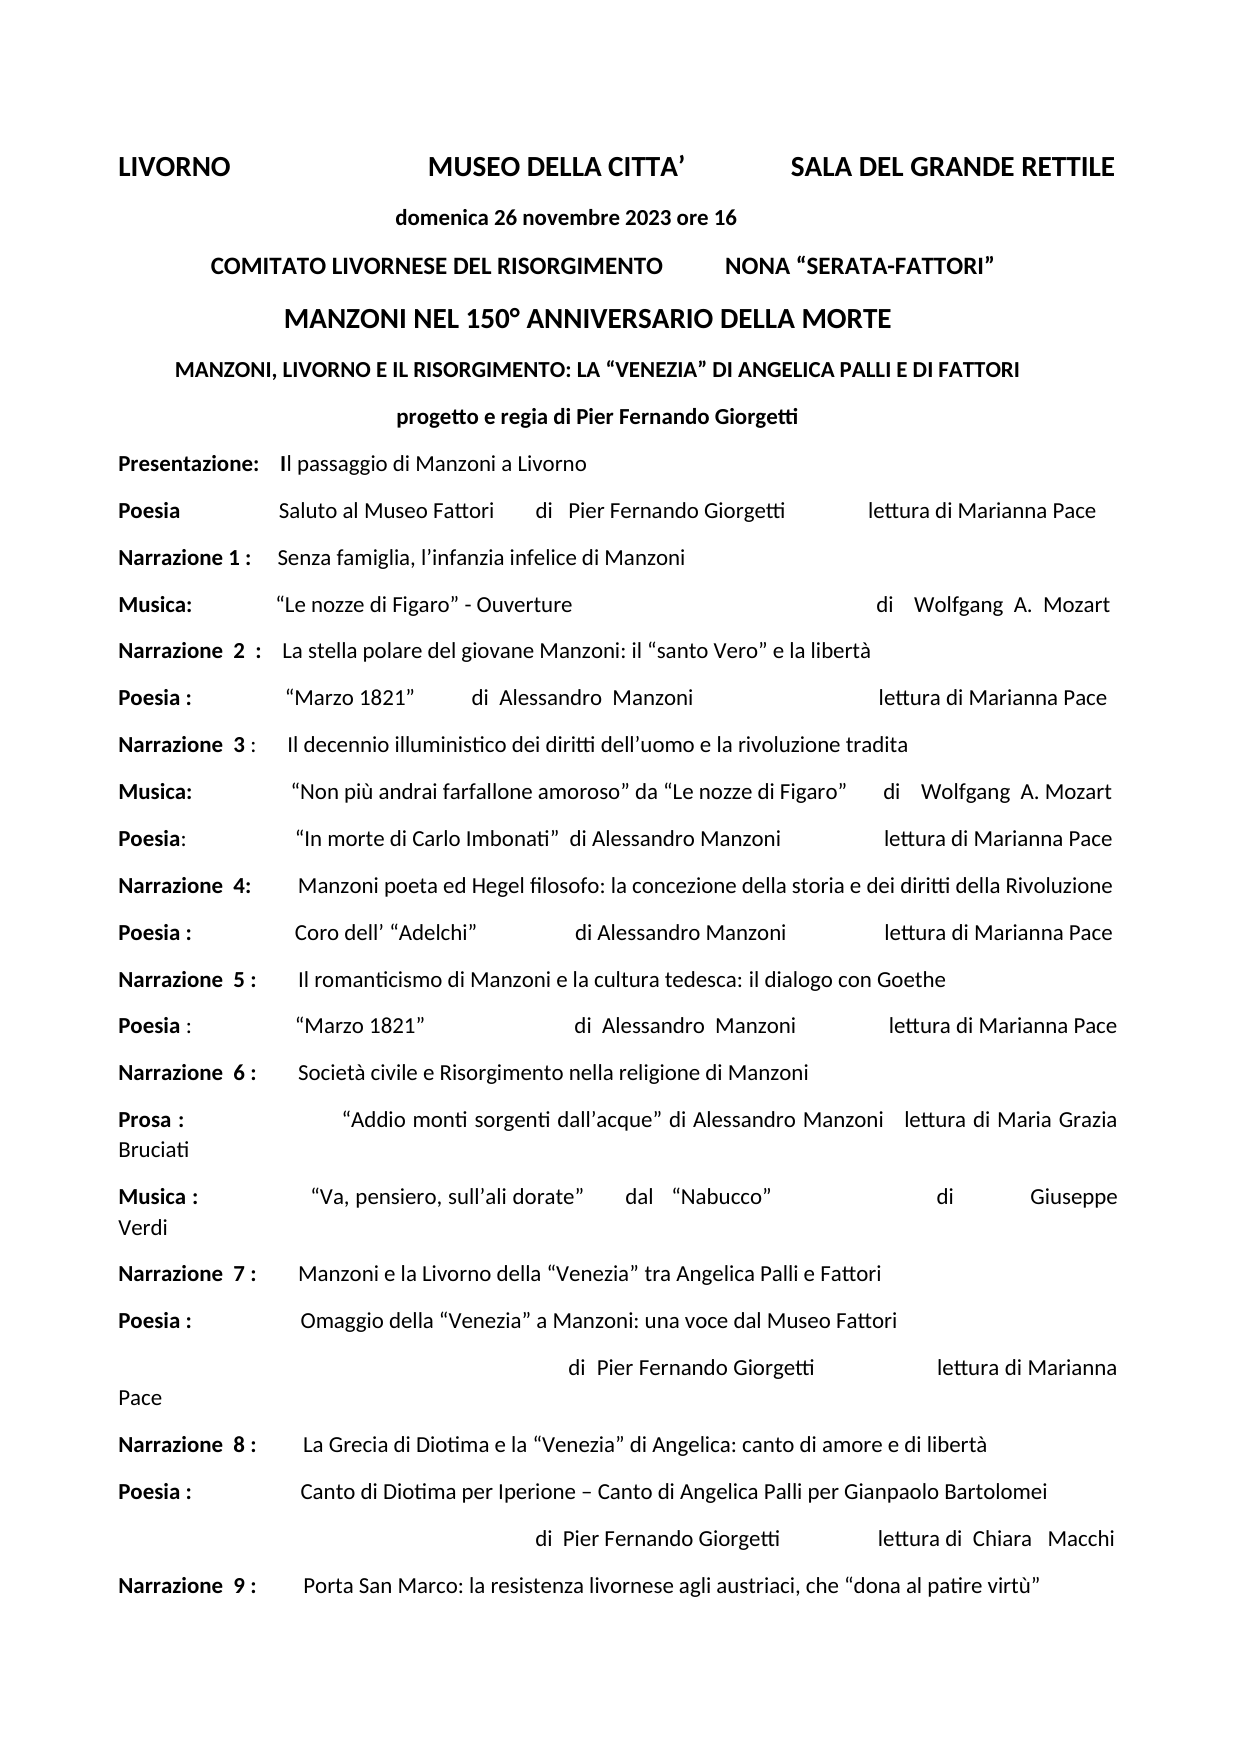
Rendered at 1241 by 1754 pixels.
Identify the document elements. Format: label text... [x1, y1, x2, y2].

text Narrazione 4: Manzoni poeta ed Hegel filosofo: la concezione della storia e dei diritti della Rivoluzione [118, 871, 1122, 899]
text LIVORNO MUSEO DELLA CITTA’ SALA DEL GRANDE RETTILE [118, 148, 1122, 183]
text Narrazione 2 : La stella polare del giovane Manzoni: il “santo Vero” e la libertà [118, 637, 1122, 664]
text di Pier Fernando Giorgetti lettura di Marianna Pace [118, 1353, 1122, 1411]
text Narrazione 3 : Il decennio illuministico dei diritti dell’uomo e la rivoluzione tradita [118, 730, 1122, 758]
text Poesia Saluto al Museo Fattori di Pier Fernando Giorgetti lettura di Marianna Pace [118, 496, 1122, 524]
text Narrazione 5 : Il romanticismo di Manzoni e la cultura tedesca: il dialogo con Goethe [118, 965, 1122, 993]
text Narrazione 6 : Società civile e Risorgimento nella religione di Manzoni [118, 1058, 1122, 1086]
text Narrazione 9 : Porta San Marco: la resistenza livornese agli austriaci, che “dona al patire virtù” [118, 1571, 1122, 1599]
text MANZONI, LIVORNO E IL RISORGIMENTO: LA “VENEZIA” DI ANGELICA PALLI E DI FATTORI [118, 355, 1122, 383]
text Poesia : “Marzo 1821” di Alessandro Manzoni lettura di Marianna Pace [118, 1012, 1122, 1039]
text MANZONI NEL 150° ANNIVERSARIO DELLA MORTE [118, 300, 1122, 336]
text COMITATO LIVORNESE DEL RISORGIMENTO NONA “SERATA-FATTORI” [118, 250, 1122, 281]
text domenica 26 novembre 2023 ore 16 [118, 203, 1122, 231]
text Prosa : “Addio monti sorgenti dall’acque” di Alessandro Manzoni lettura di Maria Grazia Bruciati [118, 1105, 1122, 1163]
text Musica: “Le nozze di Figaro” - Ouverture di Wolfgang A. Mozart [118, 590, 1122, 618]
text Narrazione 8 : La Grecia di Diotima e la “Venezia” di Angelica: canto di amore e di libertà [118, 1430, 1122, 1458]
text Narrazione 7 : Manzoni e la Livorno della “Venezia” tra Angelica Palli e Fattori [118, 1259, 1122, 1287]
text Poesia : Omaggio della “Venezia” a Manzoni: una voce dal Museo Fattori [118, 1306, 1122, 1334]
text Narrazione 1 : Senza famiglia, l’infanzia infelice di Manzoni [118, 543, 1122, 571]
text Musica : “Va, pensiero, sull’ali dorate” dal “Nabucco” di Giuseppe Verdi [118, 1182, 1122, 1241]
text Poesia: “In morte di Carlo Imbonati” di Alessandro Manzoni lettura di Marianna Pace [118, 824, 1122, 852]
text Presentazione: Il passaggio di Manzoni a Livorno [118, 449, 1122, 477]
text progetto e regia di Pier Fernando Giorgetti [118, 402, 1122, 430]
text di Pier Fernando Giorgetti lettura di Chiara Macchi [118, 1524, 1122, 1552]
text Poesia : Canto di Diotima per Iperione – Canto di Angelica Palli per Gianpaolo Bartolomei [118, 1477, 1122, 1505]
text Musica: “Non più andrai farfallone amoroso” da “Le nozze di Figaro” di Wolfgang A. Mozart [118, 777, 1122, 805]
text Poesia : Coro dell’ “Adelchi” di Alessandro Manzoni lettura di Marianna Pace [118, 918, 1122, 946]
text Poesia : “Marzo 1821” di Alessandro Manzoni lettura di Marianna Pace [118, 683, 1122, 711]
